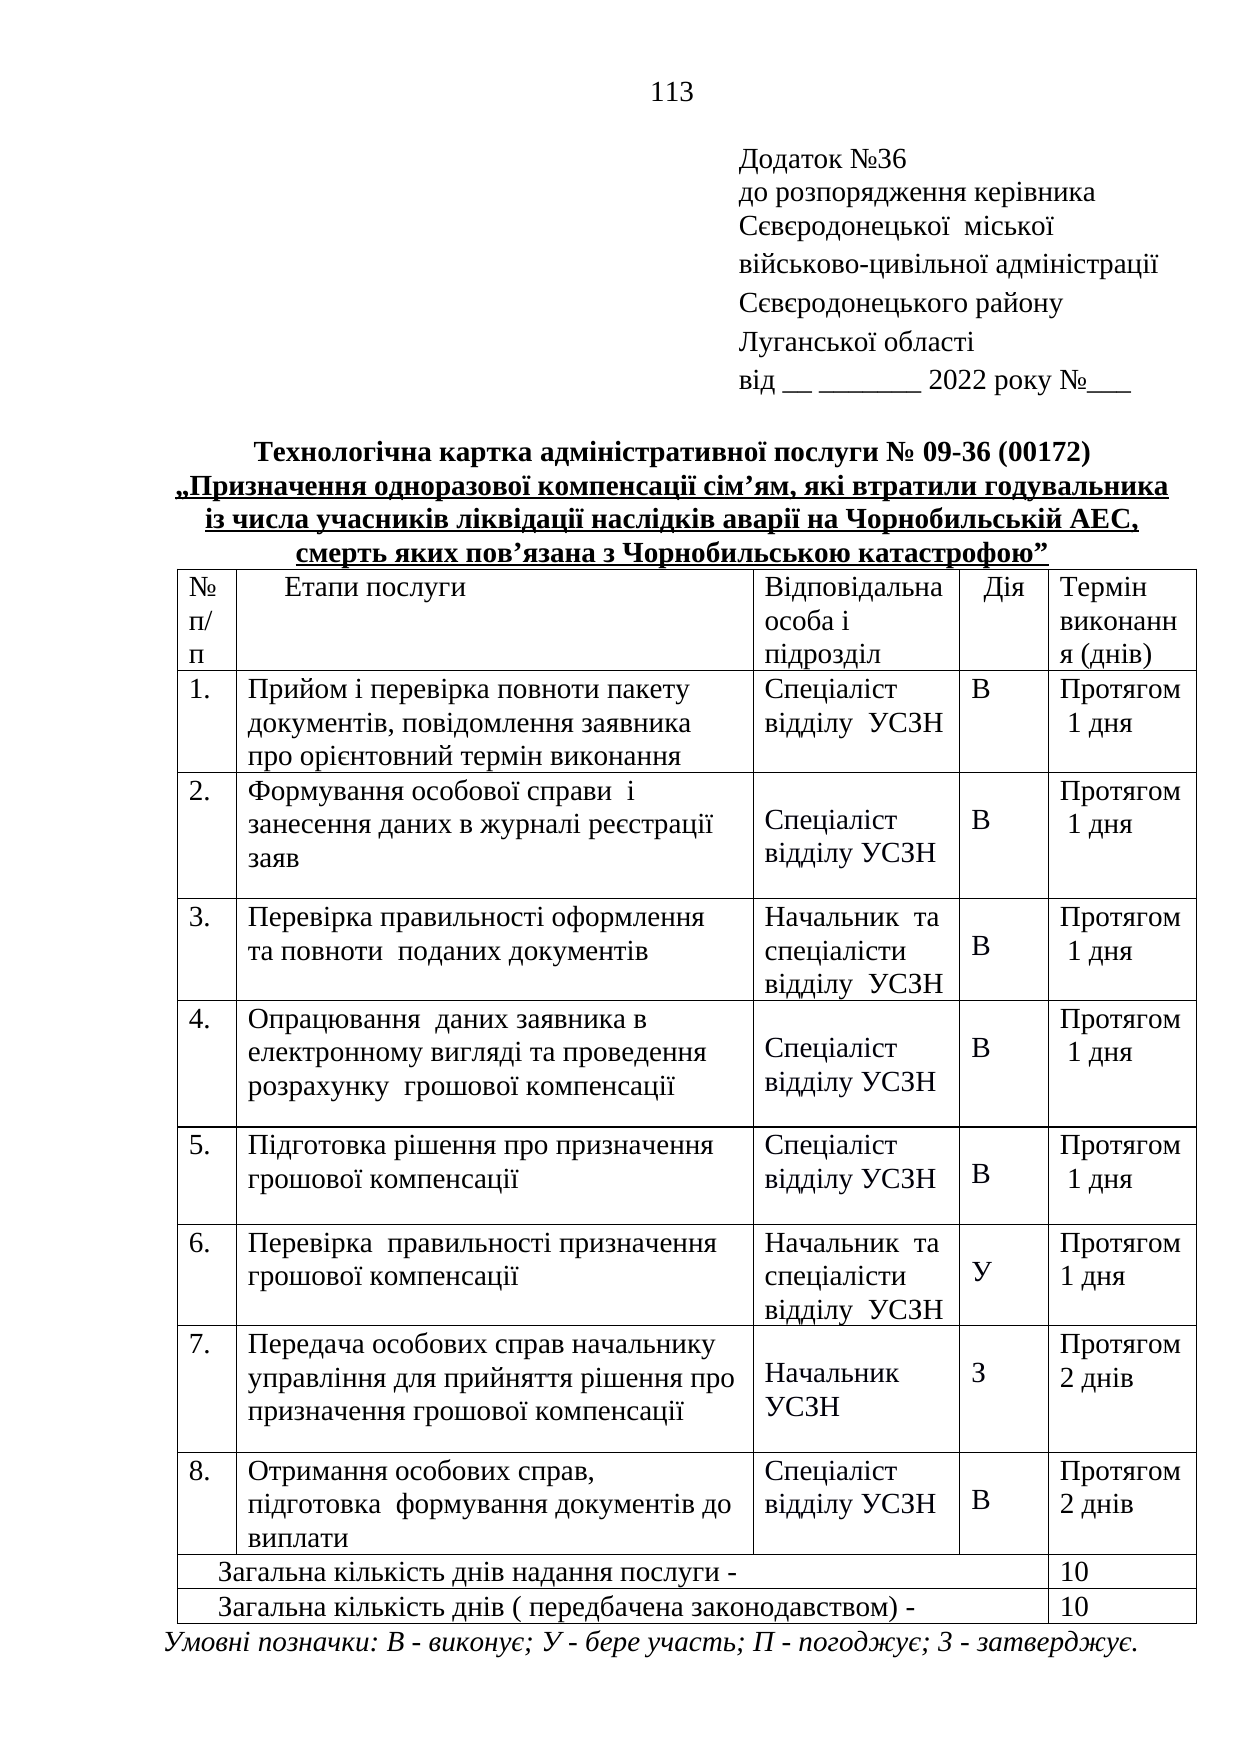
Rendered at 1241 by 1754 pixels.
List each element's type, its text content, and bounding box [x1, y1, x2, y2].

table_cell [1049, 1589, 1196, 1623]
text Додаток №36 [738, 141, 1181, 174]
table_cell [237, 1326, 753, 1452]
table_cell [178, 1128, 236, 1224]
list Сєвєродонецької міської військово-цивільної адміністрації Сєвєродонецького району Луганської області [738, 208, 1181, 357]
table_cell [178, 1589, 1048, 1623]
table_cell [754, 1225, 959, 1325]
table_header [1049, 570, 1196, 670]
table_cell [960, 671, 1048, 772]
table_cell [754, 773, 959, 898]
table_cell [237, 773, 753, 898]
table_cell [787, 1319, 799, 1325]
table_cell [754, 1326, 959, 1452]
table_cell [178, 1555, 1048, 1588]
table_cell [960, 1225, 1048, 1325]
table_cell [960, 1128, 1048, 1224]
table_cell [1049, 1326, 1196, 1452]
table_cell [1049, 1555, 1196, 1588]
list від __ _______ 2022 року №___ [738, 362, 1181, 396]
text до розпорядження керівника [738, 174, 1181, 208]
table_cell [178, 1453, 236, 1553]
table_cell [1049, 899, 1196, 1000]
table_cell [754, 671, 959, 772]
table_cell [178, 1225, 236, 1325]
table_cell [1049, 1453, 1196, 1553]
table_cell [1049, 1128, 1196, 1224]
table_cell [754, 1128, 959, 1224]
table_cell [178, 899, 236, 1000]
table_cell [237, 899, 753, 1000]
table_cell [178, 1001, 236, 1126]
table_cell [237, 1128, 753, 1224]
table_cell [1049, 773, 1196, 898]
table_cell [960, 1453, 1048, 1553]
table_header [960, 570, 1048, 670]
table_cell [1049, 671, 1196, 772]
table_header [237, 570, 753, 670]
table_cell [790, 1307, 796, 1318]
text Технологічна картка адміністративної послуги № 09-36 (00172) [162, 434, 1181, 468]
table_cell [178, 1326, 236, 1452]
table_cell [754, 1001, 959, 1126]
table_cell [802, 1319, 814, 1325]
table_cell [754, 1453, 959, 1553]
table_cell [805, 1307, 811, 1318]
text Умовні позначки: В - виконує; У - бере участь; П - погоджує; 3 - затверджує. [162, 1624, 1181, 1657]
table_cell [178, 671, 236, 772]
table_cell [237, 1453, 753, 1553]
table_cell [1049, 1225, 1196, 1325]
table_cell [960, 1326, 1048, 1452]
text „Призначення одноразової компенсації сім’ям, які втратили годувальника із числа учасників ліквідації наслідків аварії на Чорнобильській АЕС, смерть яких пов’язана з Чорнобильською катастрофою” [162, 468, 1181, 568]
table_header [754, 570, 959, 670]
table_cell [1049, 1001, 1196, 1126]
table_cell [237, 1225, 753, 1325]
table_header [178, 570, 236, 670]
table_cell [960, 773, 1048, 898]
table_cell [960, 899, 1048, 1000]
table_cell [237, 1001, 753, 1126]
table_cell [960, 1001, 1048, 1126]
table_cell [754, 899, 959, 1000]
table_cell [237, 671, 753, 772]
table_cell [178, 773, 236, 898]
